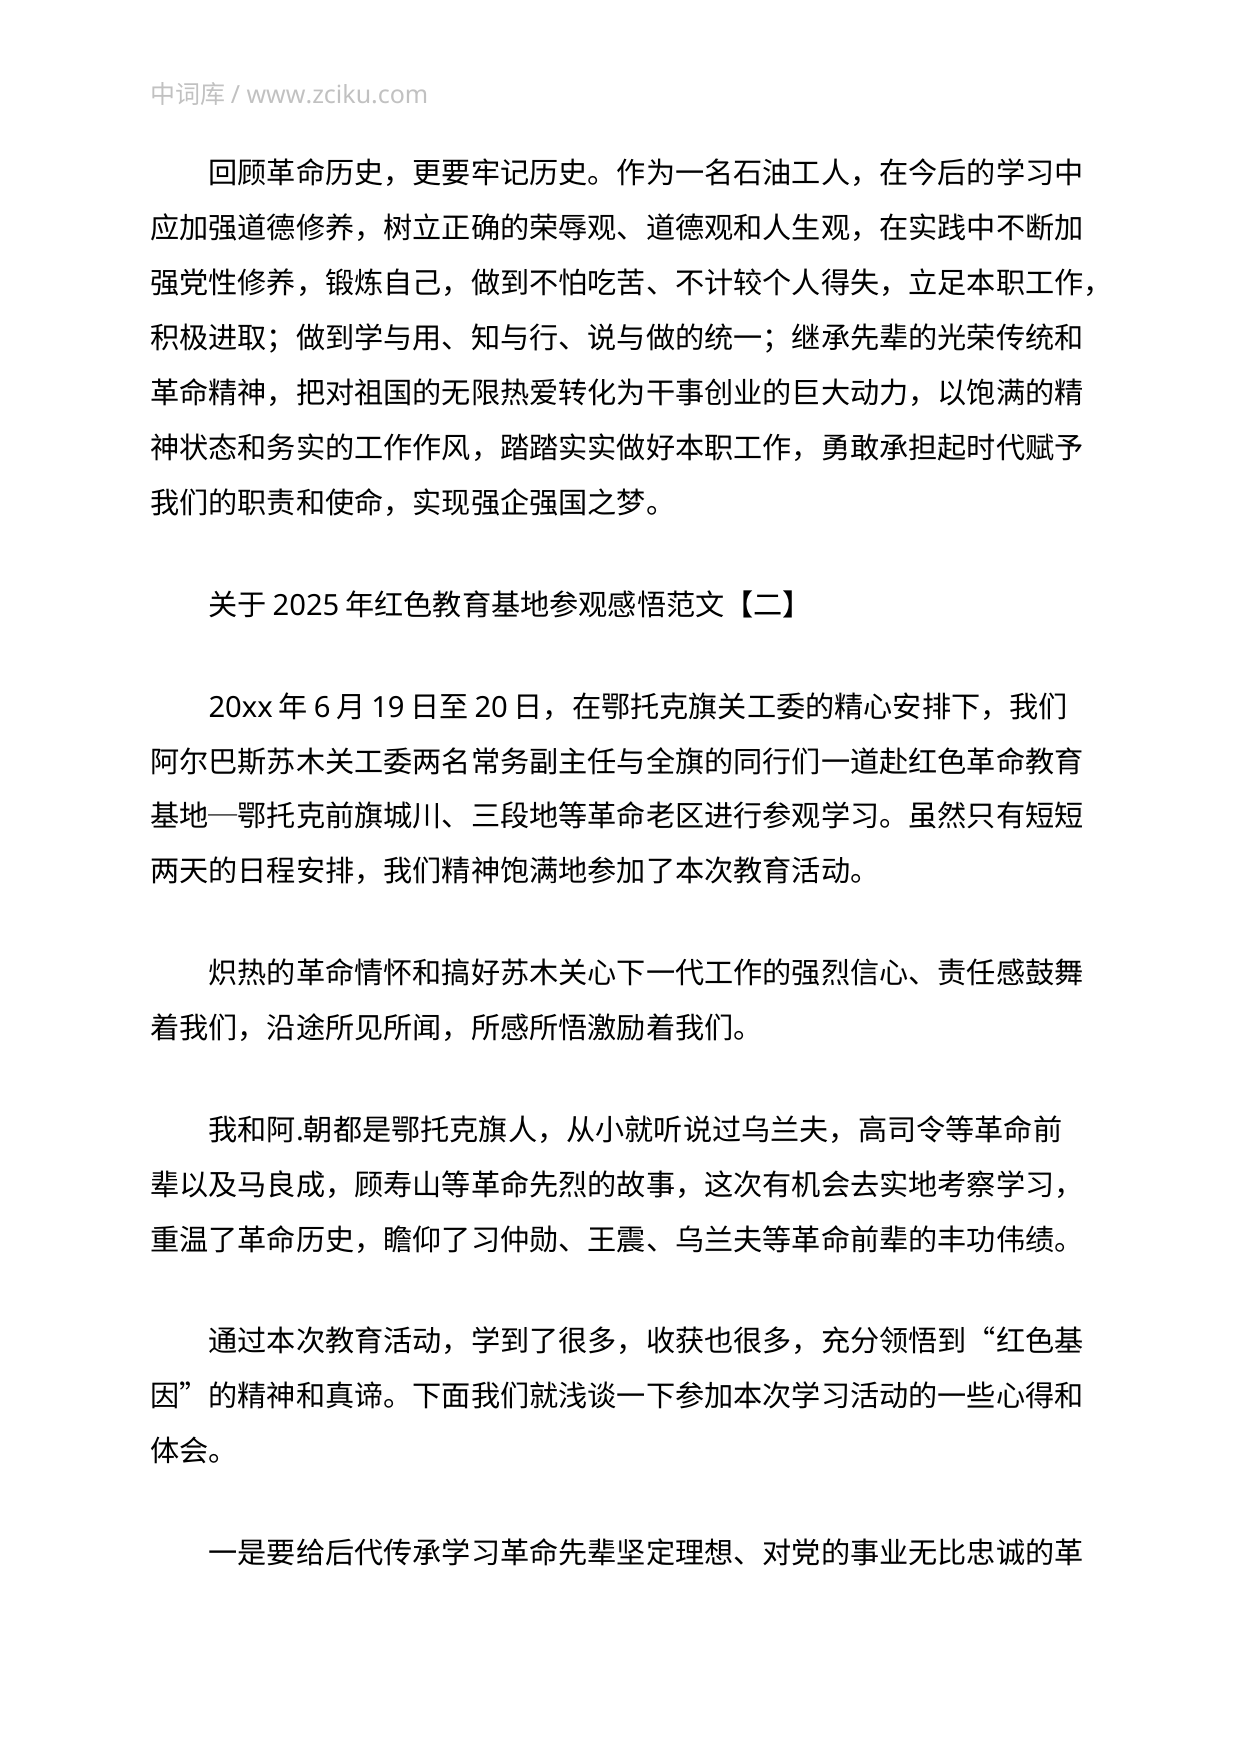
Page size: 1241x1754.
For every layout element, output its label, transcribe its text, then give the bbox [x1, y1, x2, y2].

text 20xx年6月19日至20日，在鄂托克旗关工委的精心安排下，我们阿尔巴斯苏木关工委两名常务副主任与全旗的同行们一道赴红色革命教育基地─鄂托克前旗城川、三段地等革命老区进行参观学习。虽然只有短短两天的日程安排，我们精神饱满地参加了本次教育活动。 [150, 683, 1090, 890]
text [150, 1529, 1090, 1572]
text 关于2025年红色教育基地参观感悟范文【二】 [150, 581, 1090, 623]
text 我和阿.朝都是鄂托克旗人，从小就听说过乌兰夫，高司令等革命前辈以及马良成，顾寿山等革命先烈的故事，这次有机会去实地考察学习，重温了革命历史，瞻仰了习仲勋、王震、乌兰夫等革命前辈的丰功伟绩。 [150, 1106, 1090, 1258]
text 回顾革命历史，更要牢记历史。作为一名石油工人，在今后的学习中应加强道德修养，树立正确的荣辱观、道德观和人生观，在实践中不断加强党性修养，锻炼自己，做到不怕吃苦、不计较个人得失，立足本职工作，积极进取；做到学与用、知与行、说与做的统一；继承先辈的光荣传统和革命精神，把对祖国的无限热爱转化为干事创业的巨大动力，以饱满的精神状态和务实的工作作风，踏踏实实做好本职工作，勇敢承担起时代赋予我们的职责和使命，实现强企强国之梦。 [150, 150, 1090, 522]
text 通过本次教育活动，学到了很多，收获也很多，充分领悟到“红色基因”的精神和真谛。下面我们就浅谈一下参加本次学习活动的一些心得和体会。 [150, 1318, 1090, 1470]
text 炽热的革命情怀和搞好苏木关心下一代工作的强烈信心、责任感鼓舞着我们，沿途所见所闻，所感所悟激励着我们。 [150, 950, 1090, 1047]
